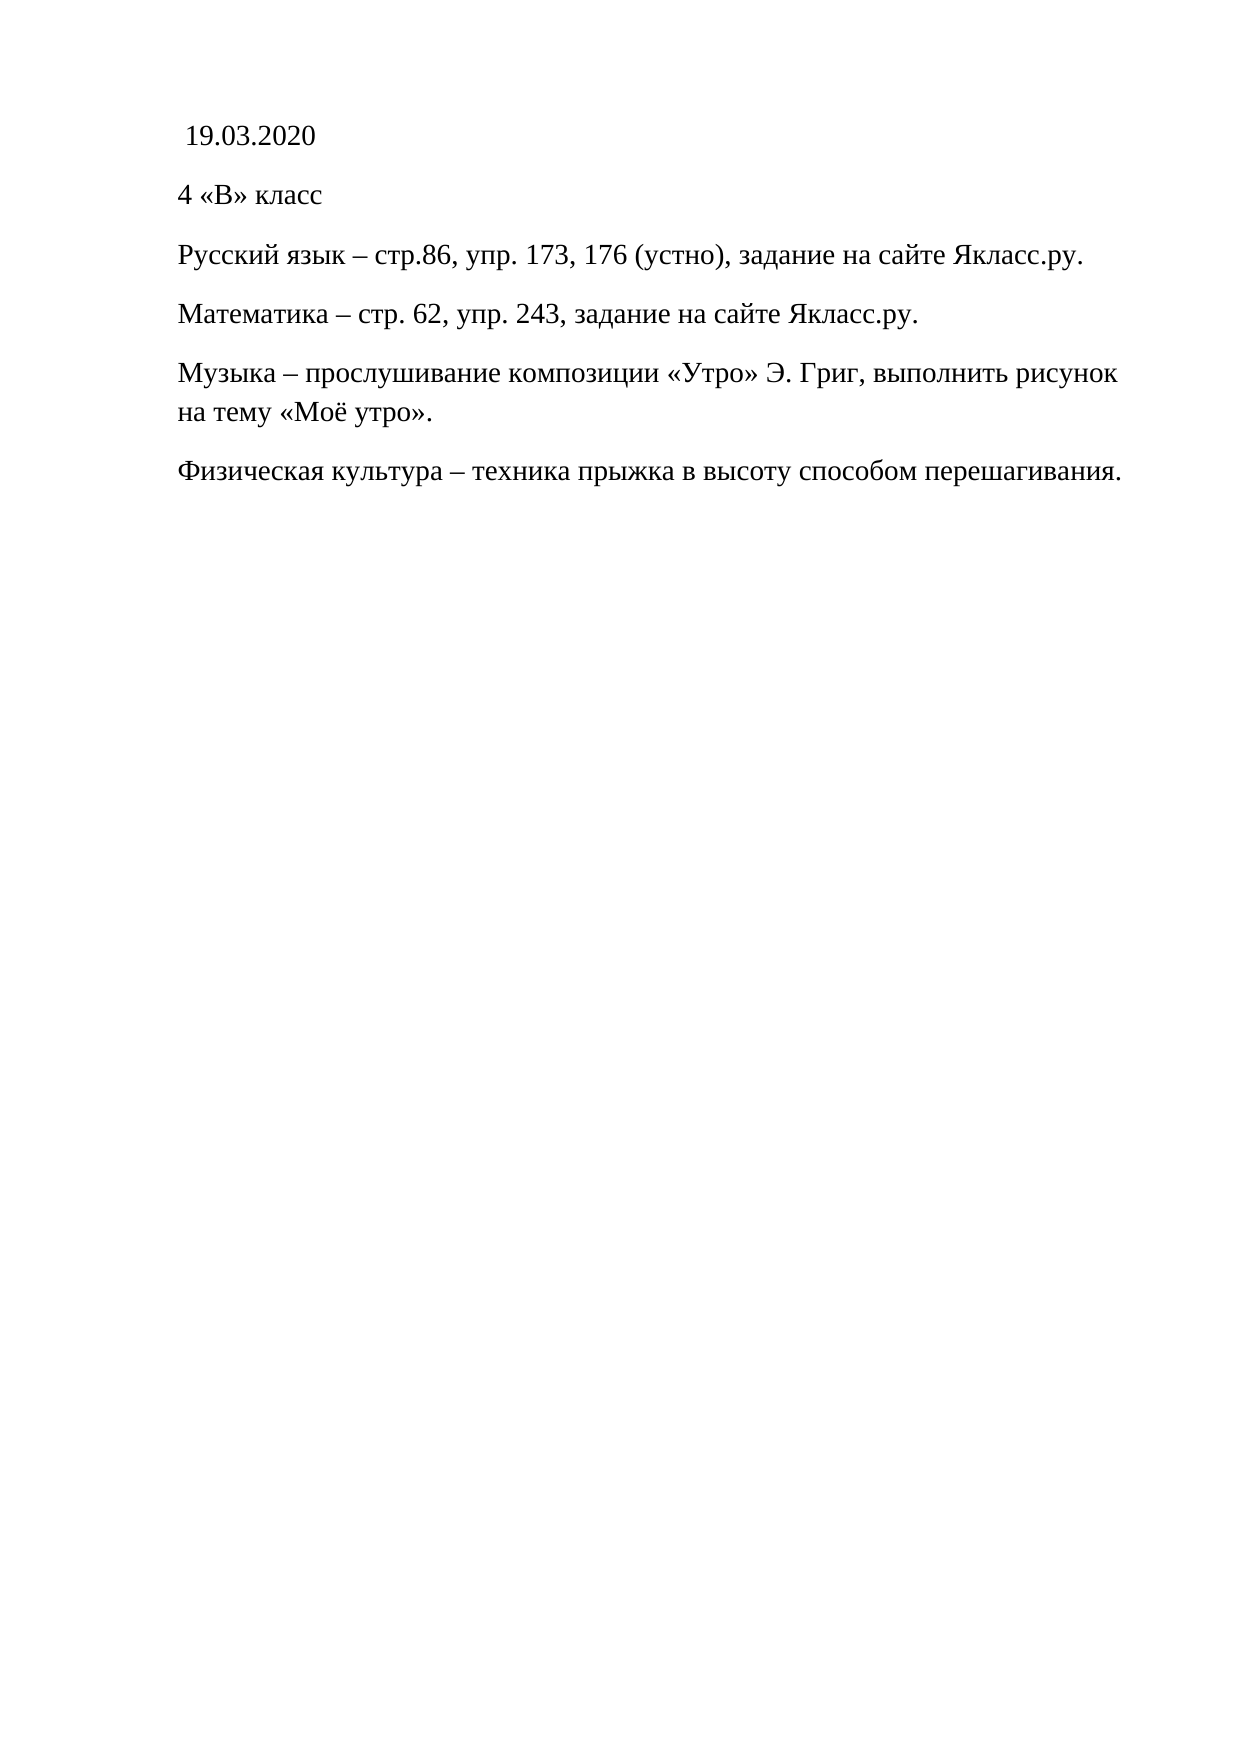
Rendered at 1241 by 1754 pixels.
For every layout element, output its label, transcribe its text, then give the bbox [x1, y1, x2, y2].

text Математика – стр. 62, упр. 243, задание на сайте Якласс.ру. [177, 296, 1152, 330]
text Физическая культура – техника прыжка в высоту способом перешагивания. [177, 453, 1152, 487]
text 4 «В» класс [177, 177, 1152, 211]
text 19.03.2020 [177, 118, 1152, 152]
text Музыка – прослушивание композиции «Утро» Э. Григ, выполнить рисунок на тему «Моё утро». [177, 356, 1152, 428]
text Русский язык – стр.86, упр. 173, 176 (устно), задание на сайте Якласс.ру. [177, 237, 1152, 270]
